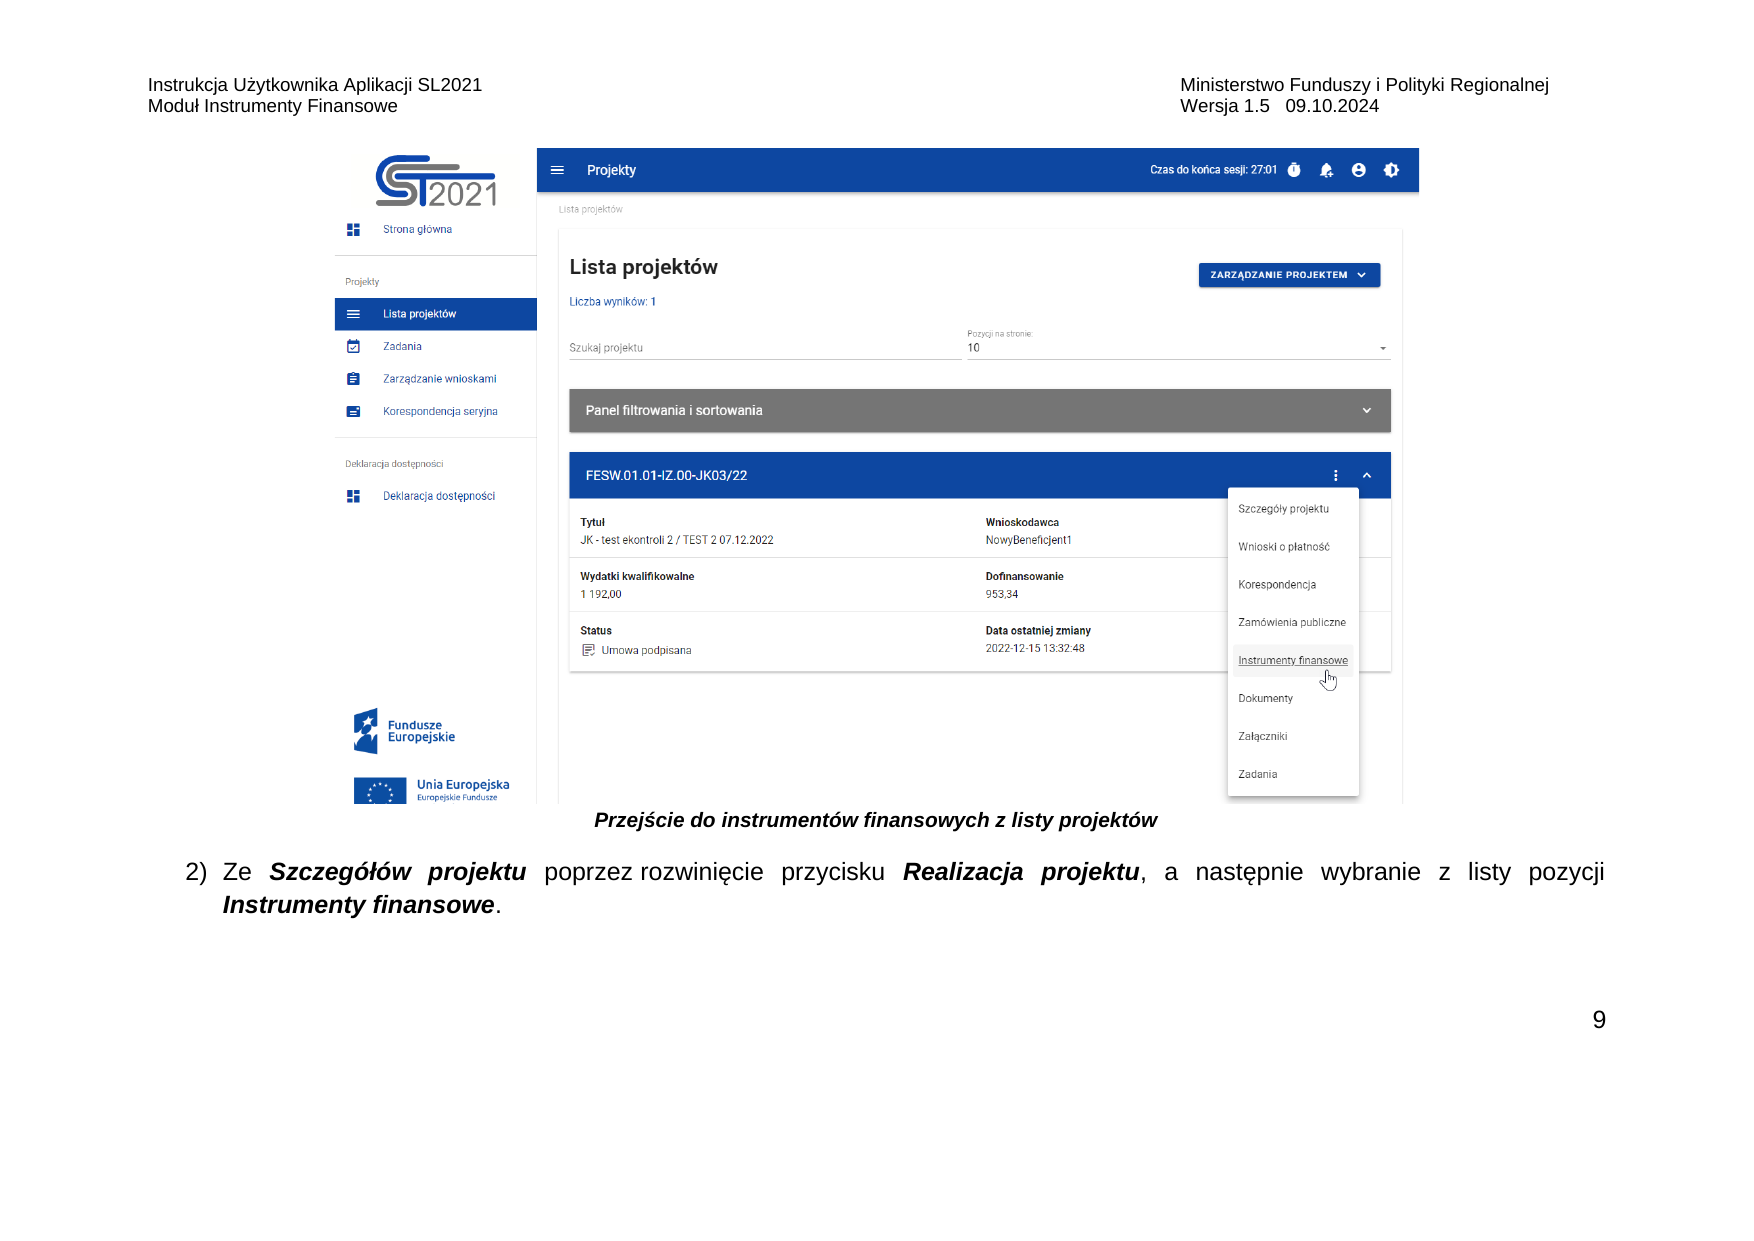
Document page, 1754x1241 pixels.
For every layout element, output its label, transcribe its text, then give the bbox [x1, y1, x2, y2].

text Przejście do instrumentów finansowych z listy projektów [148, 808, 1606, 832]
list Ze Szczegółów projektu poprzez rozwinięcie przycisku Realizacja projektu, a następnie wybranie z listy pozycji Instrumenty finansowe. [185, 857, 1606, 918]
picture [334, 148, 1420, 804]
